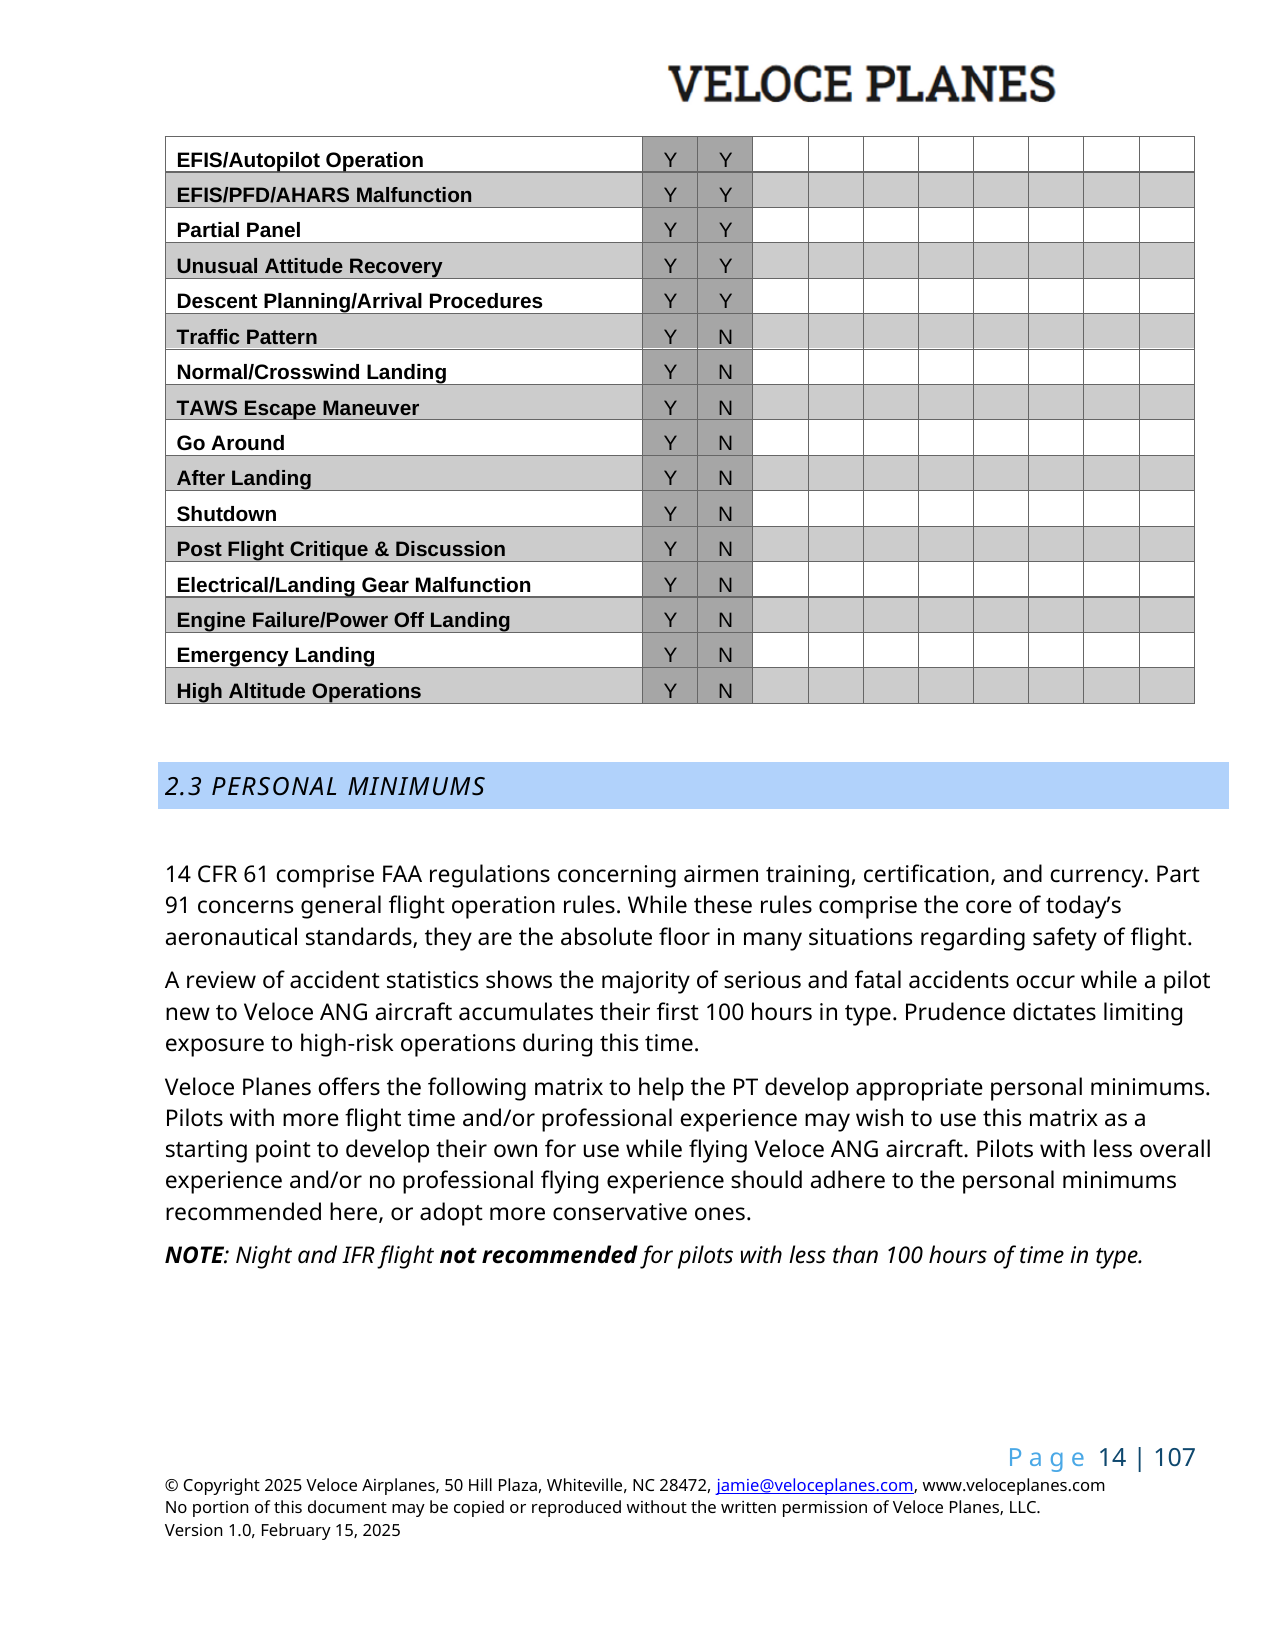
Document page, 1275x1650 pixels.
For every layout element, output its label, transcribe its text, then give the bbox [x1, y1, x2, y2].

table_cell [919, 350, 973, 384]
table_cell [1029, 314, 1083, 348]
table_cell [974, 456, 1028, 490]
table_cell [1029, 527, 1083, 561]
table_cell [1029, 279, 1083, 313]
table_cell [1140, 598, 1194, 632]
table_cell [919, 598, 973, 632]
picture [663, 55, 1065, 112]
table_cell [1084, 243, 1139, 278]
table_cell [753, 208, 808, 242]
table_cell [919, 420, 973, 455]
table_cell [809, 279, 863, 313]
table_cell [753, 137, 808, 171]
table_cell Y [698, 173, 752, 207]
table_cell [974, 314, 1028, 348]
table_cell [753, 527, 808, 561]
table_cell [1084, 208, 1139, 242]
table_cell Y [698, 279, 752, 313]
table_cell [1029, 420, 1083, 455]
table_cell Y [643, 420, 697, 455]
table_cell High Altitude Operations [166, 668, 642, 703]
table_cell Y [643, 562, 697, 596]
table_cell N [698, 420, 752, 455]
table_cell [753, 668, 808, 703]
table_cell Y [643, 208, 697, 242]
table_cell Y [643, 668, 697, 703]
table_cell [1140, 173, 1194, 207]
table_cell [753, 385, 808, 419]
table_cell [1084, 633, 1139, 667]
table_cell Y [643, 491, 697, 526]
table_cell N [698, 562, 752, 596]
table_cell N [698, 350, 752, 384]
table_cell [919, 243, 973, 278]
table_cell [1084, 314, 1139, 348]
table_cell [1140, 562, 1194, 596]
table_cell [1084, 350, 1139, 384]
table_cell Y [643, 350, 697, 384]
table_cell [1029, 668, 1083, 703]
table_cell [1029, 633, 1083, 667]
table_cell Y [643, 385, 697, 419]
table_cell [864, 243, 918, 278]
table_cell [809, 350, 863, 384]
table_cell [974, 279, 1028, 313]
table_cell Emergency Landing [166, 633, 642, 667]
table_cell EFIS/Autopilot Operation [166, 137, 642, 171]
table_cell [809, 527, 863, 561]
table_cell EFIS/PFD/AHARS Malfunction [166, 173, 642, 207]
table_cell [809, 173, 863, 207]
table_cell [919, 527, 973, 561]
table_cell [919, 491, 973, 526]
text NOTE: Night and IFR flight not recommended for pilots with less than 100 hours of time in type. [164, 1239, 1223, 1270]
table_cell N [698, 633, 752, 667]
table_cell [753, 598, 808, 632]
table_cell Electrical/Landing Gear Malfunction [166, 562, 642, 596]
table_cell [1029, 137, 1083, 171]
table_cell [919, 668, 973, 703]
table_cell Y [643, 314, 697, 348]
table_cell [974, 491, 1028, 526]
table_cell Y [698, 208, 752, 242]
table_cell Descent Planning/Arrival Procedures [166, 279, 642, 313]
table_cell [809, 668, 863, 703]
table_cell [974, 385, 1028, 419]
table_cell After Landing [166, 456, 642, 490]
table_cell [1140, 314, 1194, 348]
table_cell Y [643, 173, 697, 207]
table_cell TAWS Escape Maneuver [166, 385, 642, 419]
table_cell Shutdown [166, 491, 642, 526]
table_cell [809, 598, 863, 632]
table_cell [864, 527, 918, 561]
table_cell [753, 279, 808, 313]
table_cell [974, 527, 1028, 561]
table_cell [974, 562, 1028, 596]
subtitle 2.3 Personal minimums [165, 769, 1223, 803]
table_cell [864, 633, 918, 667]
table_cell Engine Failure/Power Off Landing [166, 598, 642, 632]
table_cell Unusual Attitude Recovery [166, 243, 642, 278]
table_cell [864, 279, 918, 313]
table_cell [1140, 527, 1194, 561]
text 14 CFR 61 comprise FAA regulations concerning airmen training, certification, and currency. Part 91 concerns general flight operation rules. While these rules comprise the core of today’s aeronautical standards, they are the absolute floor in many situations regarding safety of flight. [164, 858, 1223, 952]
table_cell [753, 633, 808, 667]
table_cell [1029, 350, 1083, 384]
table_cell [1140, 385, 1194, 419]
table_cell Y [698, 243, 752, 278]
table_cell [1140, 491, 1194, 526]
table_cell [864, 208, 918, 242]
table_cell [864, 314, 918, 348]
table_cell [919, 173, 973, 207]
table_cell [1140, 243, 1194, 278]
table_cell [809, 208, 863, 242]
table_cell [864, 137, 918, 171]
table_cell [1029, 208, 1083, 242]
table_cell [864, 491, 918, 526]
table_cell [1140, 456, 1194, 490]
table_cell [1084, 668, 1139, 703]
table_cell [809, 456, 863, 490]
table_cell [1029, 385, 1083, 419]
table_cell [1084, 173, 1139, 207]
table_cell [974, 208, 1028, 242]
table_cell [1029, 598, 1083, 632]
table_cell Y [643, 279, 697, 313]
table_cell [809, 633, 863, 667]
table_cell [1029, 456, 1083, 490]
table_cell [1029, 243, 1083, 278]
table_cell [864, 668, 918, 703]
table_cell [809, 385, 863, 419]
table_cell N [698, 668, 752, 703]
table_cell [919, 456, 973, 490]
table_cell [809, 314, 863, 348]
table_cell N [698, 314, 752, 348]
table_cell [864, 350, 918, 384]
table_cell [753, 562, 808, 596]
table_cell [1084, 527, 1139, 561]
table_cell [974, 243, 1028, 278]
table_cell Traffic Pattern [166, 314, 642, 348]
table_cell [919, 562, 973, 596]
table_cell [809, 137, 863, 171]
table_cell [974, 668, 1028, 703]
text A review of accident statistics shows the majority of serious and fatal accidents occur while a pilot new to Veloce ANG aircraft accumulates their first 100 hours in type. Prudence dictates limiting exposure to high‐risk operations during this time. [164, 964, 1223, 1058]
table_cell [1084, 279, 1139, 313]
text Veloce Planes offers the following matrix to help the PT develop appropriate personal minimums. Pilots with more flight time and/or professional experience may wish to use this matrix as a starting point to develop their own for use while flying Veloce ANG aircraft. Pilots with less overall experience and/or no professional flying experience should adhere to the personal minimums recommended here, or adopt more conservative ones. [164, 1070, 1223, 1227]
table_cell N [698, 527, 752, 561]
table_cell [1084, 385, 1139, 419]
table_cell N [698, 385, 752, 419]
table_cell [1029, 562, 1083, 596]
table_cell [1084, 562, 1139, 596]
table_cell Go Around [166, 420, 642, 455]
table_cell [753, 420, 808, 455]
table_cell [753, 491, 808, 526]
table_cell [1029, 491, 1083, 526]
table_cell [864, 173, 918, 207]
table_cell N [698, 598, 752, 632]
table_cell Post Flight Critique & Discussion [166, 527, 642, 561]
table_cell [1029, 173, 1083, 207]
table_cell [809, 243, 863, 278]
table_cell [974, 633, 1028, 667]
table_cell Y [643, 598, 697, 632]
table_cell [974, 173, 1028, 207]
table_cell [919, 385, 973, 419]
table_cell [809, 420, 863, 455]
table_cell Y [698, 137, 752, 171]
table_cell [919, 279, 973, 313]
table_cell [1140, 350, 1194, 384]
table_cell [864, 420, 918, 455]
table_cell [919, 633, 973, 667]
table_cell [1140, 279, 1194, 313]
table_cell Partial Panel [166, 208, 642, 242]
table_cell N [698, 491, 752, 526]
table_cell [753, 173, 808, 207]
table_cell [753, 456, 808, 490]
table_cell [1084, 598, 1139, 632]
table_cell [1140, 420, 1194, 455]
table_cell [809, 491, 863, 526]
table_cell [1140, 668, 1194, 703]
table_cell [864, 385, 918, 419]
table_cell Y [643, 456, 697, 490]
table_cell [974, 420, 1028, 455]
table_cell [864, 598, 918, 632]
table_cell Y [643, 527, 697, 561]
table_cell Y [643, 137, 697, 171]
table_cell [864, 562, 918, 596]
table_cell [1084, 420, 1139, 455]
table_cell [974, 350, 1028, 384]
table_cell Normal/Crosswind Landing [166, 350, 642, 384]
table_cell [753, 314, 808, 348]
table_cell [1140, 633, 1194, 667]
table_cell [1140, 137, 1194, 171]
table_cell N [698, 456, 752, 490]
table_cell [809, 562, 863, 596]
table_cell [919, 314, 973, 348]
table_cell [974, 137, 1028, 171]
table_cell [1140, 208, 1194, 242]
table_cell [753, 243, 808, 278]
table_cell [753, 350, 808, 384]
table_cell [1084, 491, 1139, 526]
table_cell Y [643, 243, 697, 278]
table_cell [1084, 456, 1139, 490]
table_cell [974, 598, 1028, 632]
table_cell [864, 456, 918, 490]
table_cell [1084, 137, 1139, 171]
table_cell [919, 208, 973, 242]
table_cell [919, 137, 973, 171]
table_cell Y [643, 633, 697, 667]
